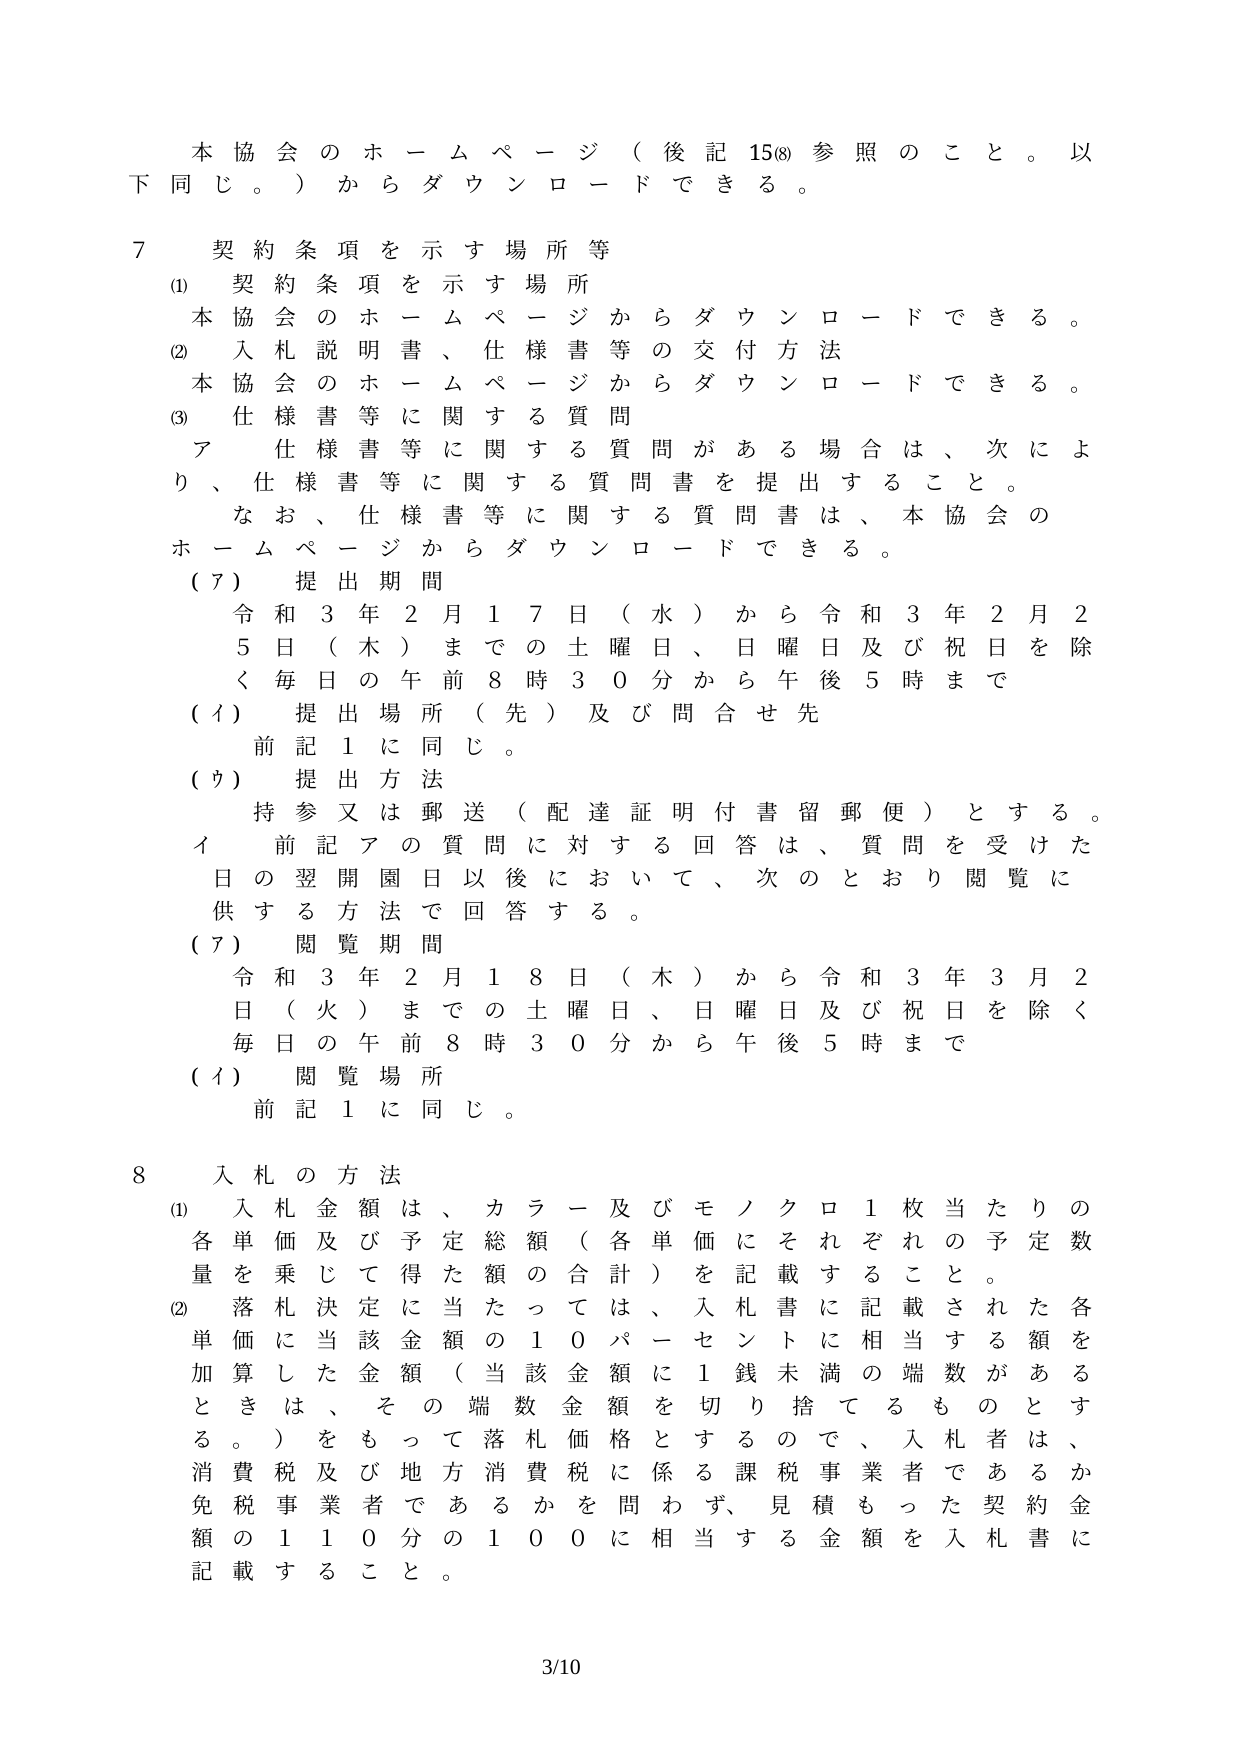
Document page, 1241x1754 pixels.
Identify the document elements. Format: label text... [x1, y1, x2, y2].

text 前記１に同じ。 [128, 1092, 1112, 1124]
text ８ 入札の方法 [128, 1158, 1112, 1191]
text イ 前記アの質問に対する回答は、質問を受けた日の翌開園日以後において、次のとおり閲覧に供する方法で回答する。 [170, 827, 1112, 926]
text ⑴ 契約条項を示す場所 [149, 266, 1112, 299]
text 前記１に同じ。 [128, 728, 1112, 761]
text ⑴ 入札金額は、カラー及びモノクロ１枚当たりの各単価及び予定総額（各単価にそれぞれの予定数量を乗じて得た額の合計）を記載すること。 [149, 1191, 1112, 1290]
text (ｲ) 提出場所（先）及び問合せ先 [128, 695, 1112, 728]
text 令和３年２月１８日（木）から令和３年３月２日（火）までの土曜日、日曜日及び祝日を除く 毎日の午前８時３０分から午後５時まで [212, 959, 1112, 1058]
text (ｲ) 閲覧場所 [128, 1058, 1112, 1092]
text ⑵ 落札決定に当たっては、入札書に記載された各単価に当該金額の１０パーセントに相当する額を加算した金額（当該金額に１銭未満の端数があるときは、その端数金額を切り捨てるものとする。）をもって落札価格とするので、入札者は、消費税及び地方消費税に係る課税事業者であるか免税事業者であるかを問わず、見積もった契約金額の１１０分の１００に相当する金額を入札書に記載すること。 [149, 1290, 1112, 1587]
text 本協会のホームページからダウンロードできる。 [168, 299, 1112, 332]
text 本協会のホームページからダウンロードできる。 [170, 365, 1112, 398]
text (ｳ) 提出方法 [128, 761, 1112, 794]
text ⑵ 入札説明書、仕様書等の交付方法 [149, 332, 1112, 365]
text なお、仕様書等に関する質問書は、本協会のホームページからダウンロードできる。 [149, 497, 1112, 563]
text (ｱ) 閲覧期間 [128, 926, 1112, 959]
text 令和３年２月１７日（水）から令和３年２月２５日（木）までの土曜日、日曜日及び祝日を除く毎日の午前８時３０分から午後５時まで [212, 596, 1112, 695]
text 本協会のホームページ（後記15⑻参照のこと。以下同じ。）からダウンロードできる。 [128, 134, 1112, 200]
text ア 仕様書等に関する質問がある場合は、次により、仕様書等に関する質問書を提出すること。 [149, 431, 1112, 497]
text ７ 契約条項を示す場所等 [128, 233, 1112, 266]
text 持参又は郵送（配達証明付書留郵便）とする。 [128, 794, 1112, 827]
text ⑶ 仕様書等に関する質問 [149, 398, 1112, 431]
text (ｱ) 提出期間 [128, 563, 1112, 596]
